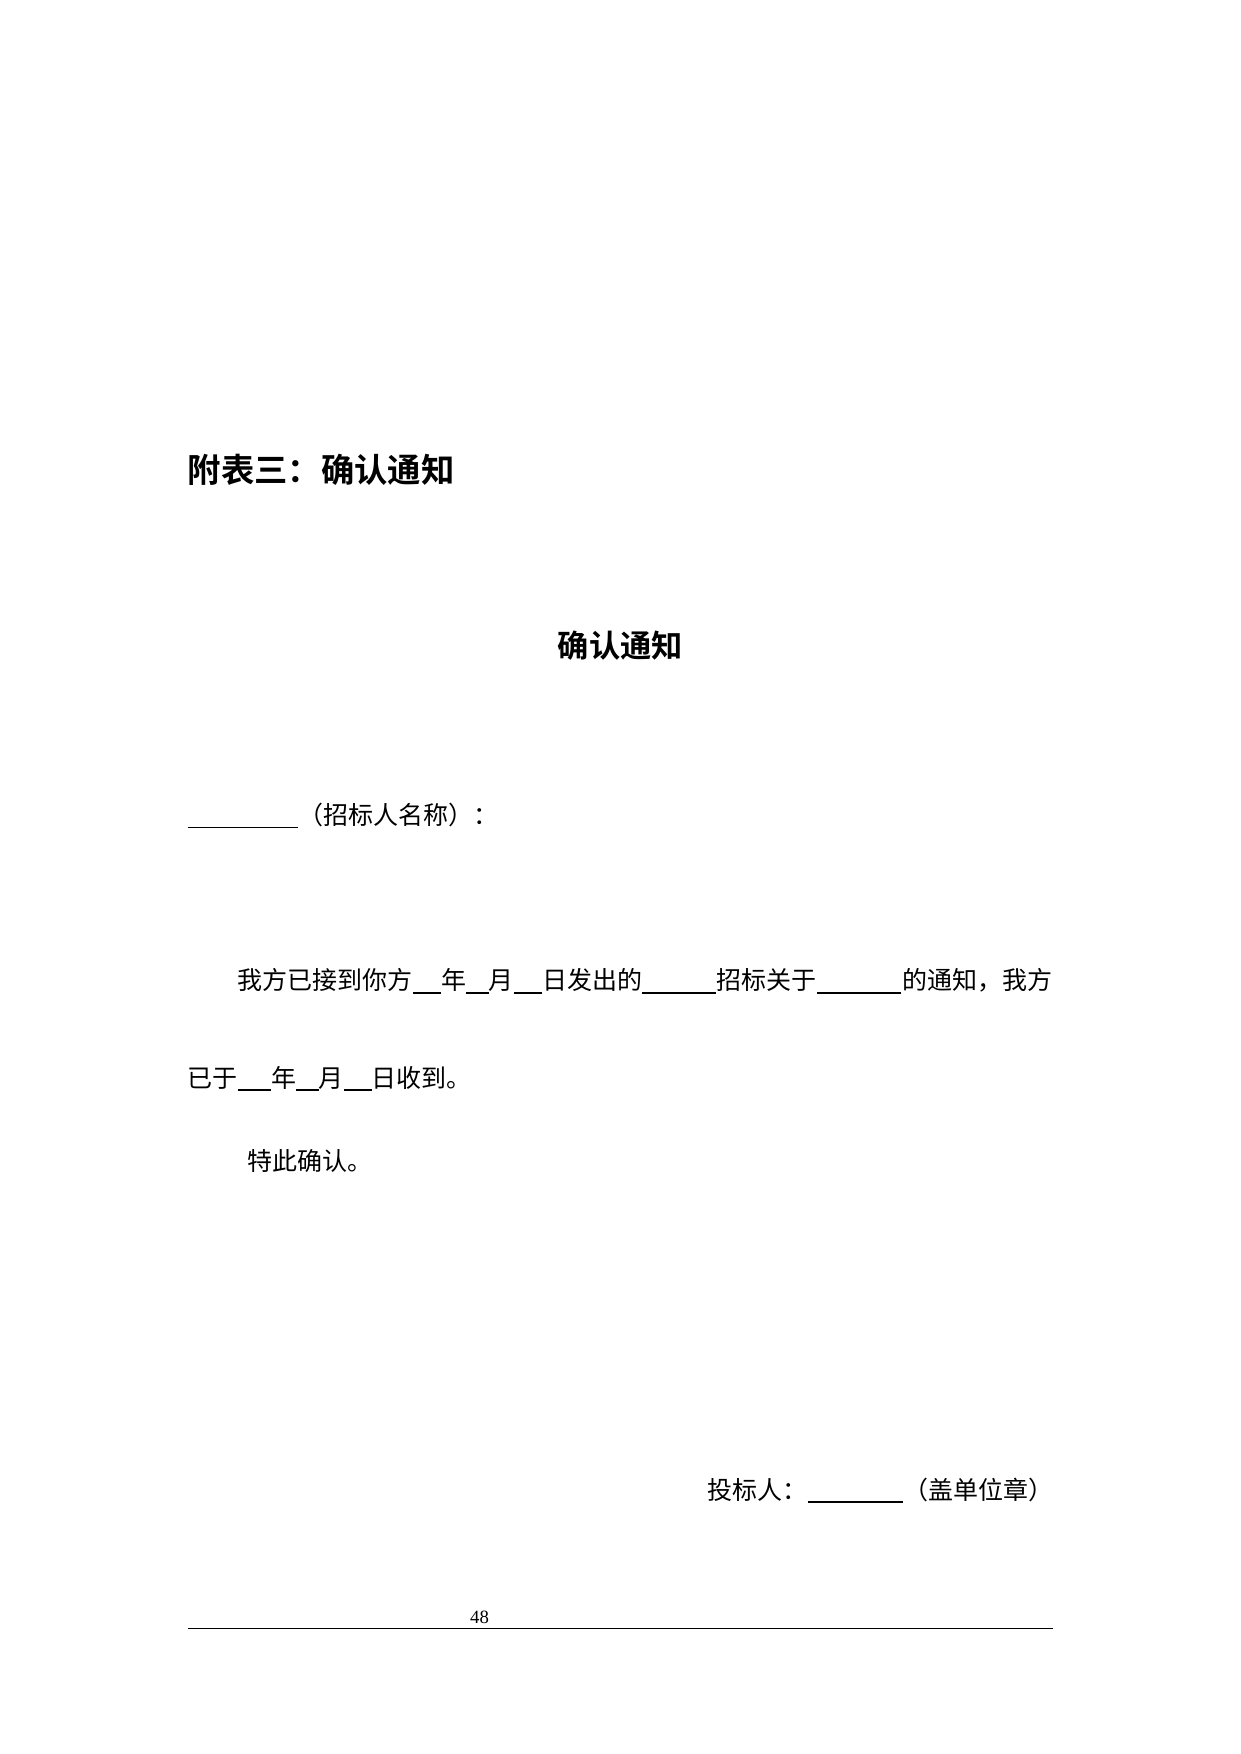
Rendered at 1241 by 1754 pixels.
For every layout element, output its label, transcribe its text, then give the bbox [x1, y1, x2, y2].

text 确认通知 [187, 612, 1053, 677]
text 我方已接到你方 年 月 日发出的 招标关于 的通知，我方已于 年 月 日收到。 [187, 946, 1053, 1109]
text （招标人名称）： [187, 781, 1053, 846]
text 特此确认。 [187, 1127, 1053, 1192]
text 投标人： （盖单位章） [187, 1456, 1053, 1521]
subtitle 附表三：确认通知 [187, 435, 1053, 500]
